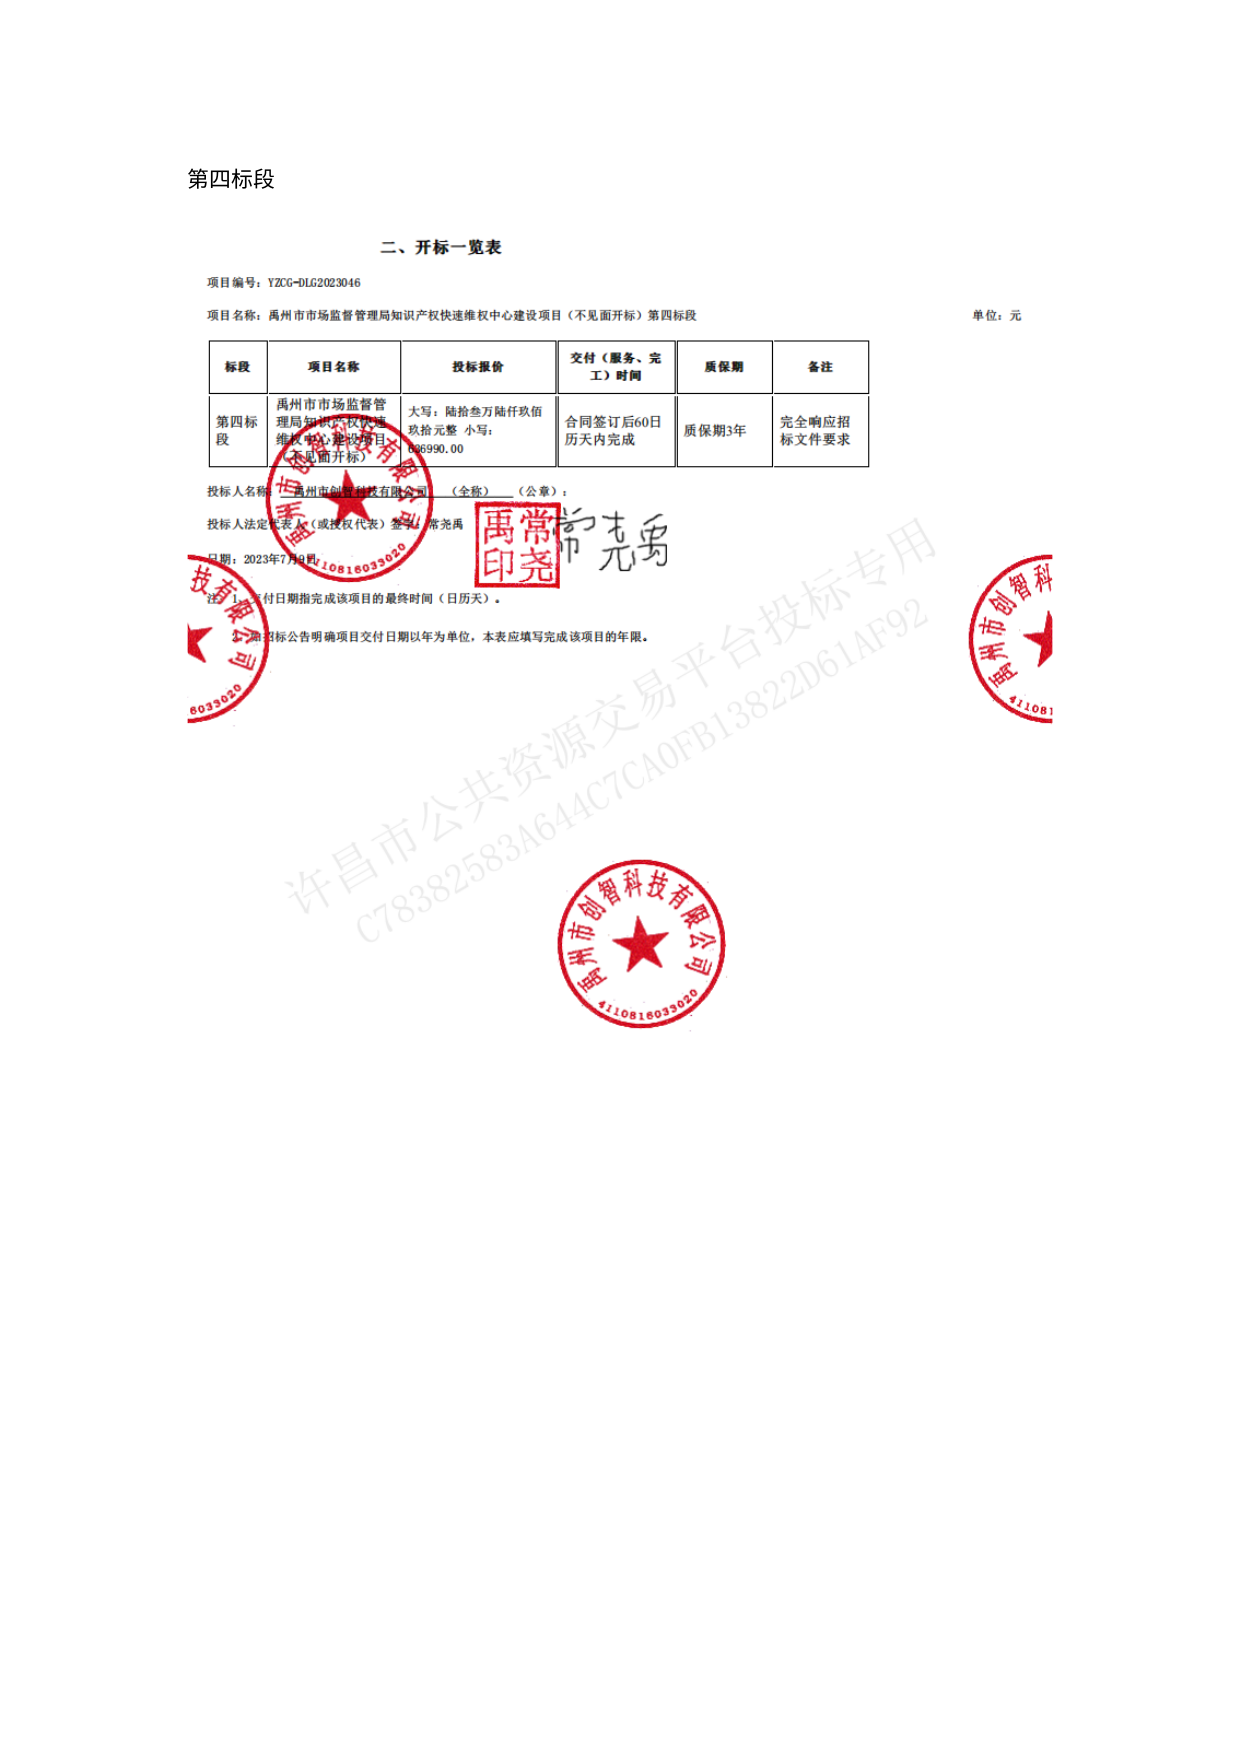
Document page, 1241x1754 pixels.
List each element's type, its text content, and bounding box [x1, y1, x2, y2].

text 第四标段 [187, 162, 1053, 194]
picture [187, 194, 1053, 1120]
